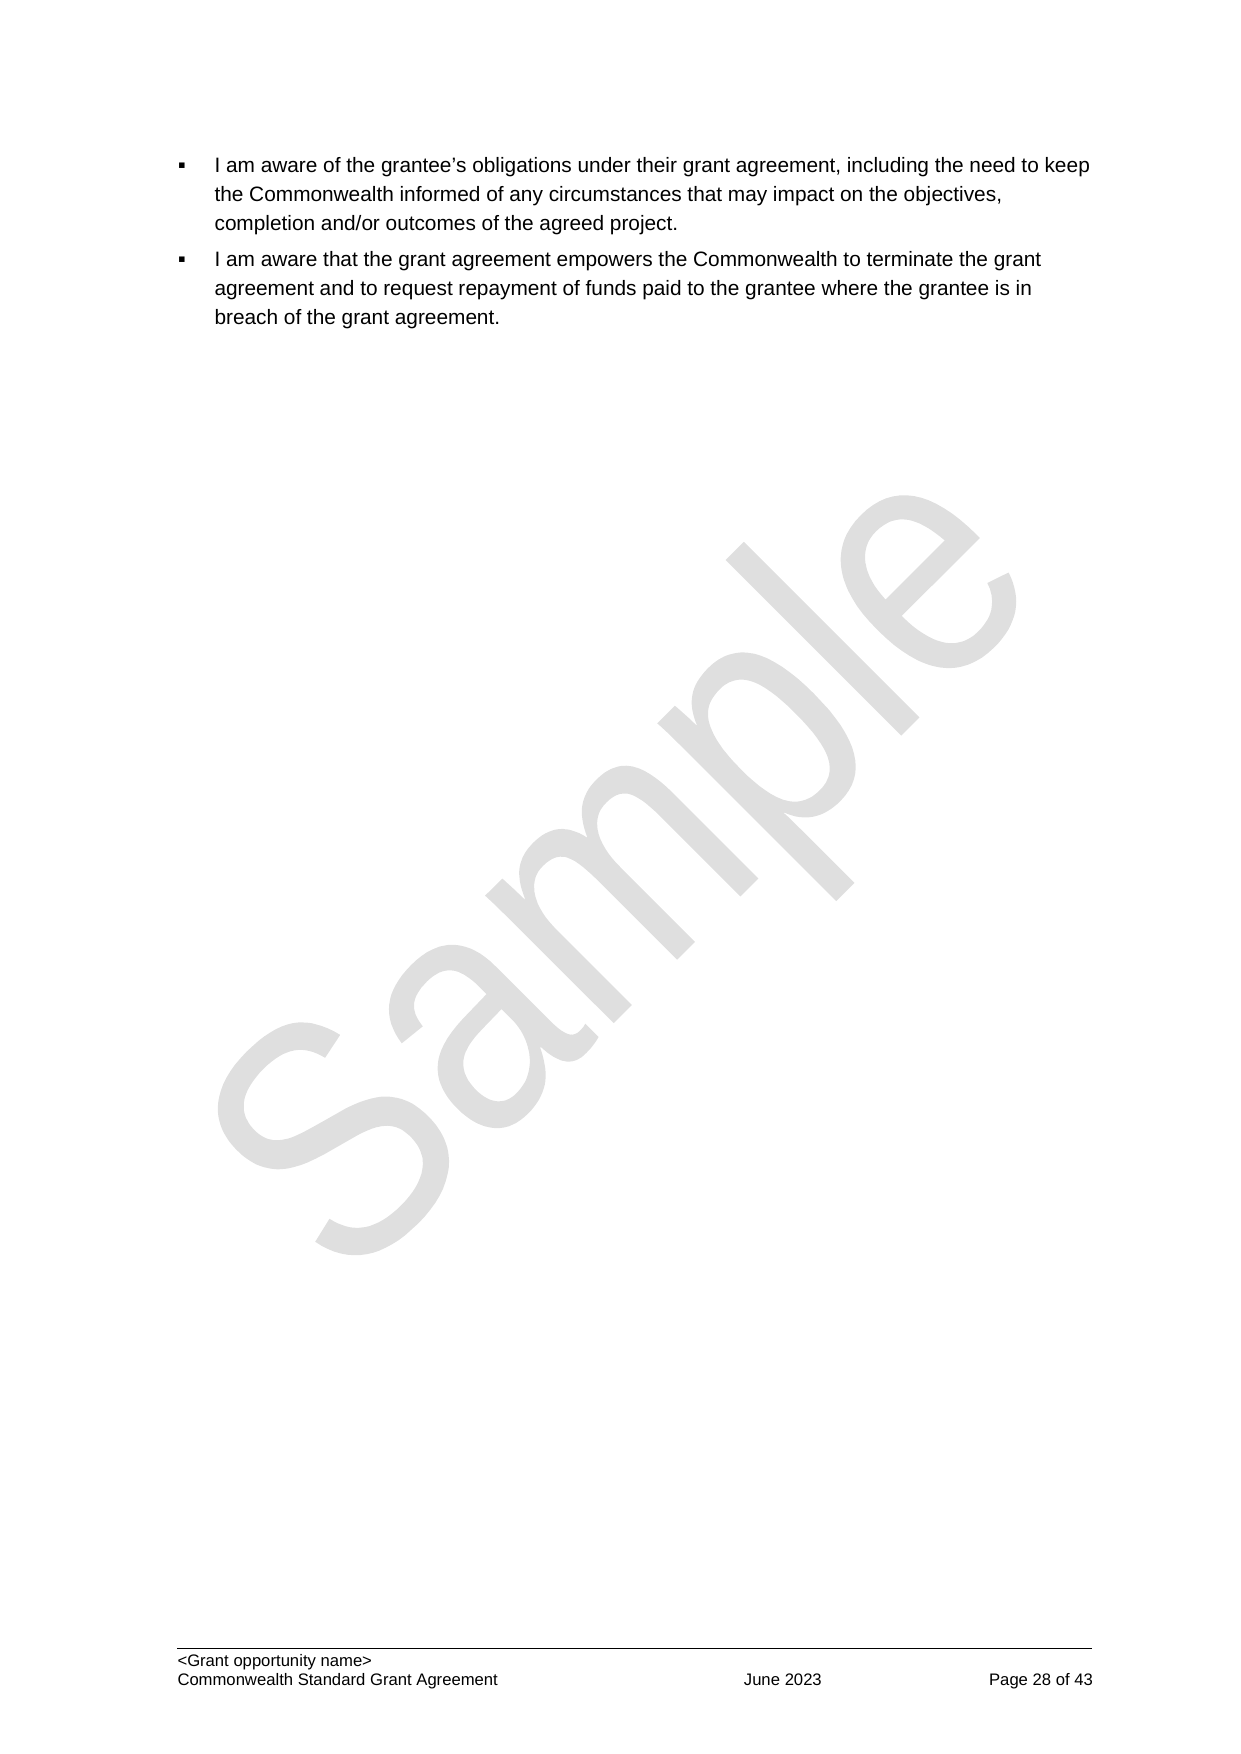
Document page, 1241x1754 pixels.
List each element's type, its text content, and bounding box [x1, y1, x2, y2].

list I am aware that the grant agreement empowers the Commonwealth to terminate the grant agreement and to request repayment of funds paid to the grantee where the grantee is in breach of the grant agreement. [177, 241, 1092, 329]
list I am aware of the grantee’s obligations under their grant agreement, including the need to keep the Commonwealth informed of any circumstances that may impact on the objectives, completion and/or outcomes of the agreed project. [177, 148, 1092, 235]
